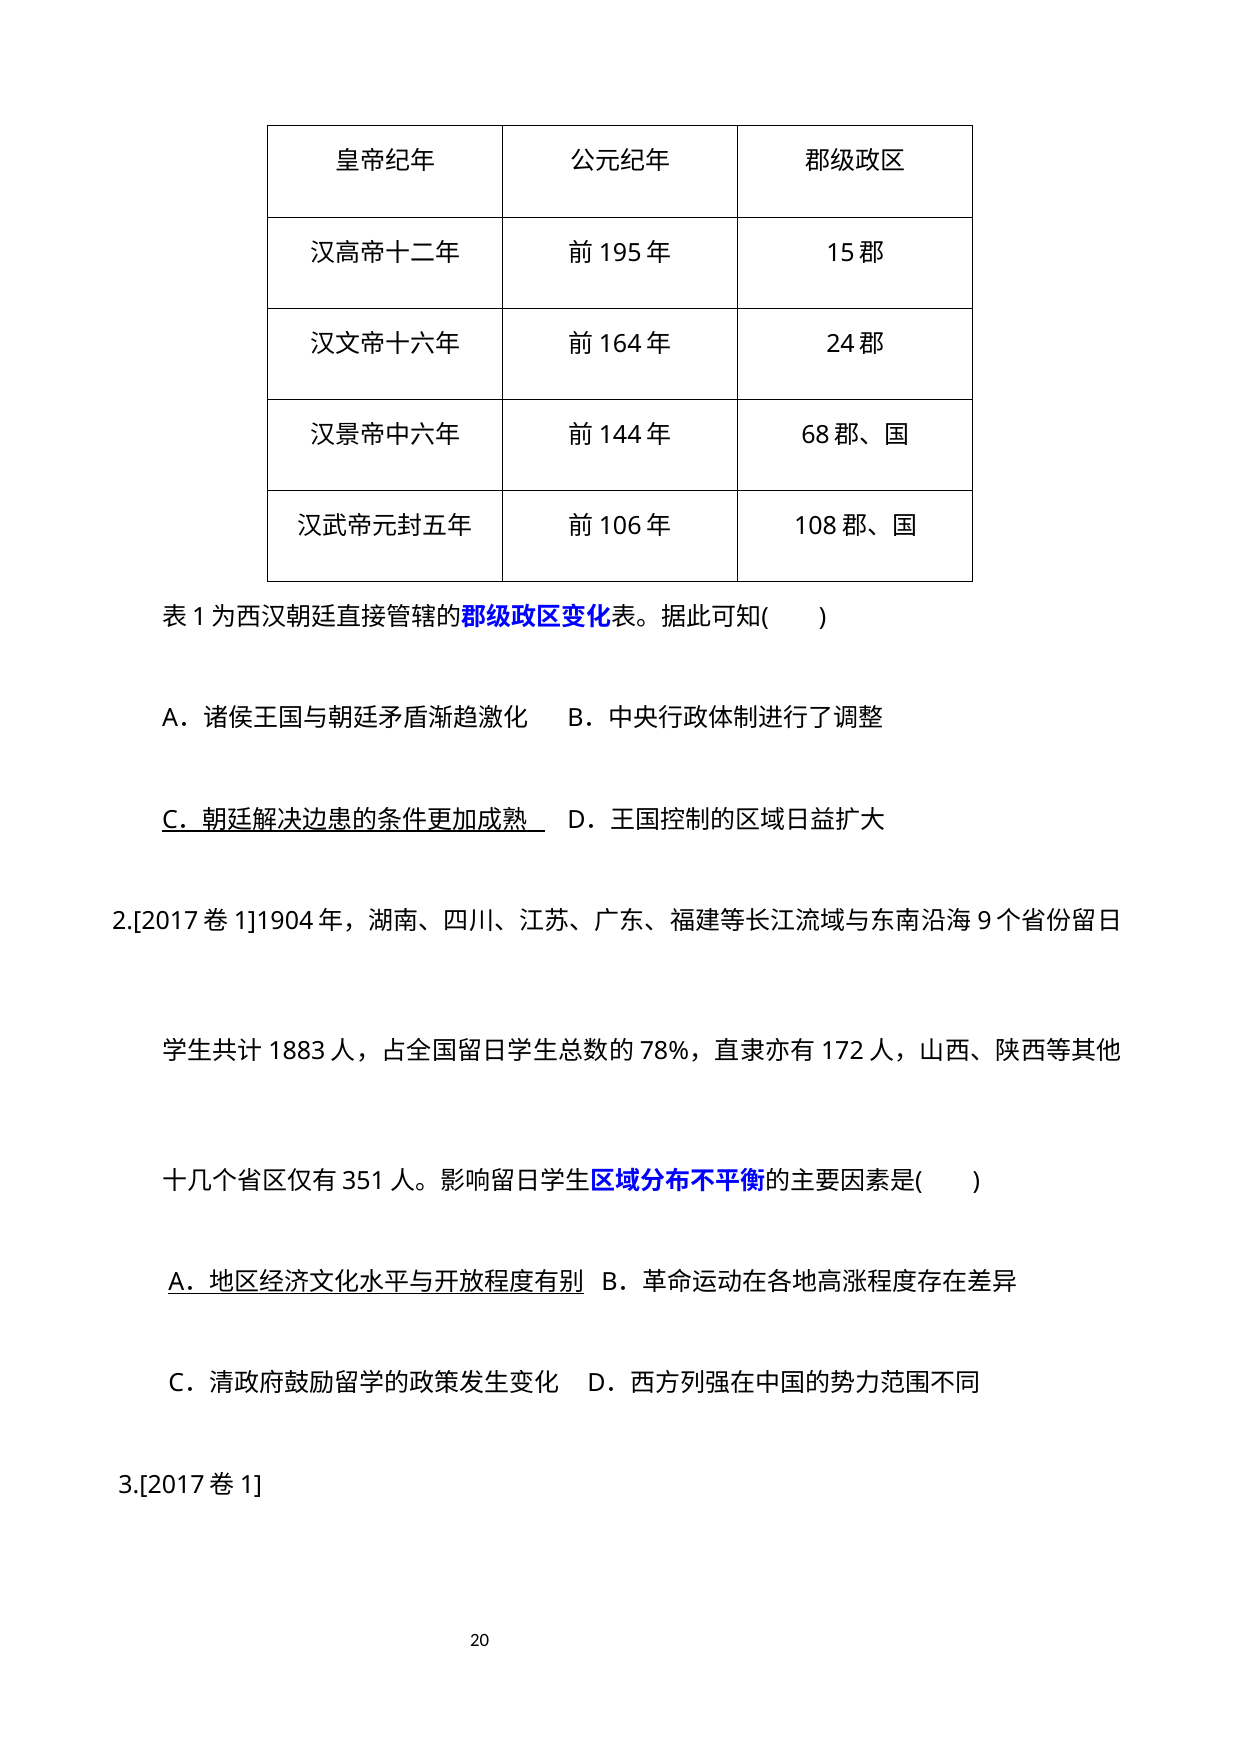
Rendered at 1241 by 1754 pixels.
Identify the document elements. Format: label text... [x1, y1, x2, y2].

table_cell 108郡、国 [738, 491, 972, 581]
table_cell 前144年 [503, 400, 737, 490]
table_cell 汉文帝十六年 [268, 309, 502, 399]
text C．朝廷解决边患的条件更加成熟 D．王国控制的区域日益扩大 [162, 785, 1122, 850]
text A．诸侯王国与朝廷矛盾渐趋激化 B．中央行政体制进行了调整 [162, 683, 1122, 748]
text 表1为西汉朝廷直接管辖的郡级政区变化表。据此可知( ) [162, 582, 1122, 647]
text 3.[2017卷1] [118, 1450, 1122, 1515]
table_cell 汉武帝元封五年 [268, 491, 502, 581]
table_cell 24郡 [738, 309, 972, 399]
table_cell 汉景帝中六年 [268, 400, 502, 490]
table_cell 15郡 [738, 218, 972, 308]
text C．清政府鼓励留学的政策发生变化 D．西方列强在中国的势力范围不同 [118, 1348, 1122, 1413]
table_cell 汉高帝十二年 [268, 218, 502, 308]
table_cell 前195年 [503, 218, 737, 308]
table_header 郡级政区 [738, 126, 972, 217]
table_header 公元纪年 [503, 126, 737, 217]
table_cell 68郡、国 [738, 400, 972, 490]
table_cell 前164年 [503, 309, 737, 399]
table_header 皇帝纪年 [268, 126, 502, 217]
text A．地区经济文化水平与开放程度有别 B．革命运动在各地高涨程度存在差异 [118, 1247, 1122, 1312]
text 2.[2017卷1]1904年，湖南、四川、江苏、广东、福建等长江流域与东南沿海9个省份留日学生共计1883人，占全国留日学生总数的78%，直隶亦有172人，山西、陕西等其他十几个省区仅有351人。影响留日学生区域分布不平衡的主要因素是( ) [112, 886, 1122, 1211]
table_cell 前106年 [503, 491, 737, 581]
